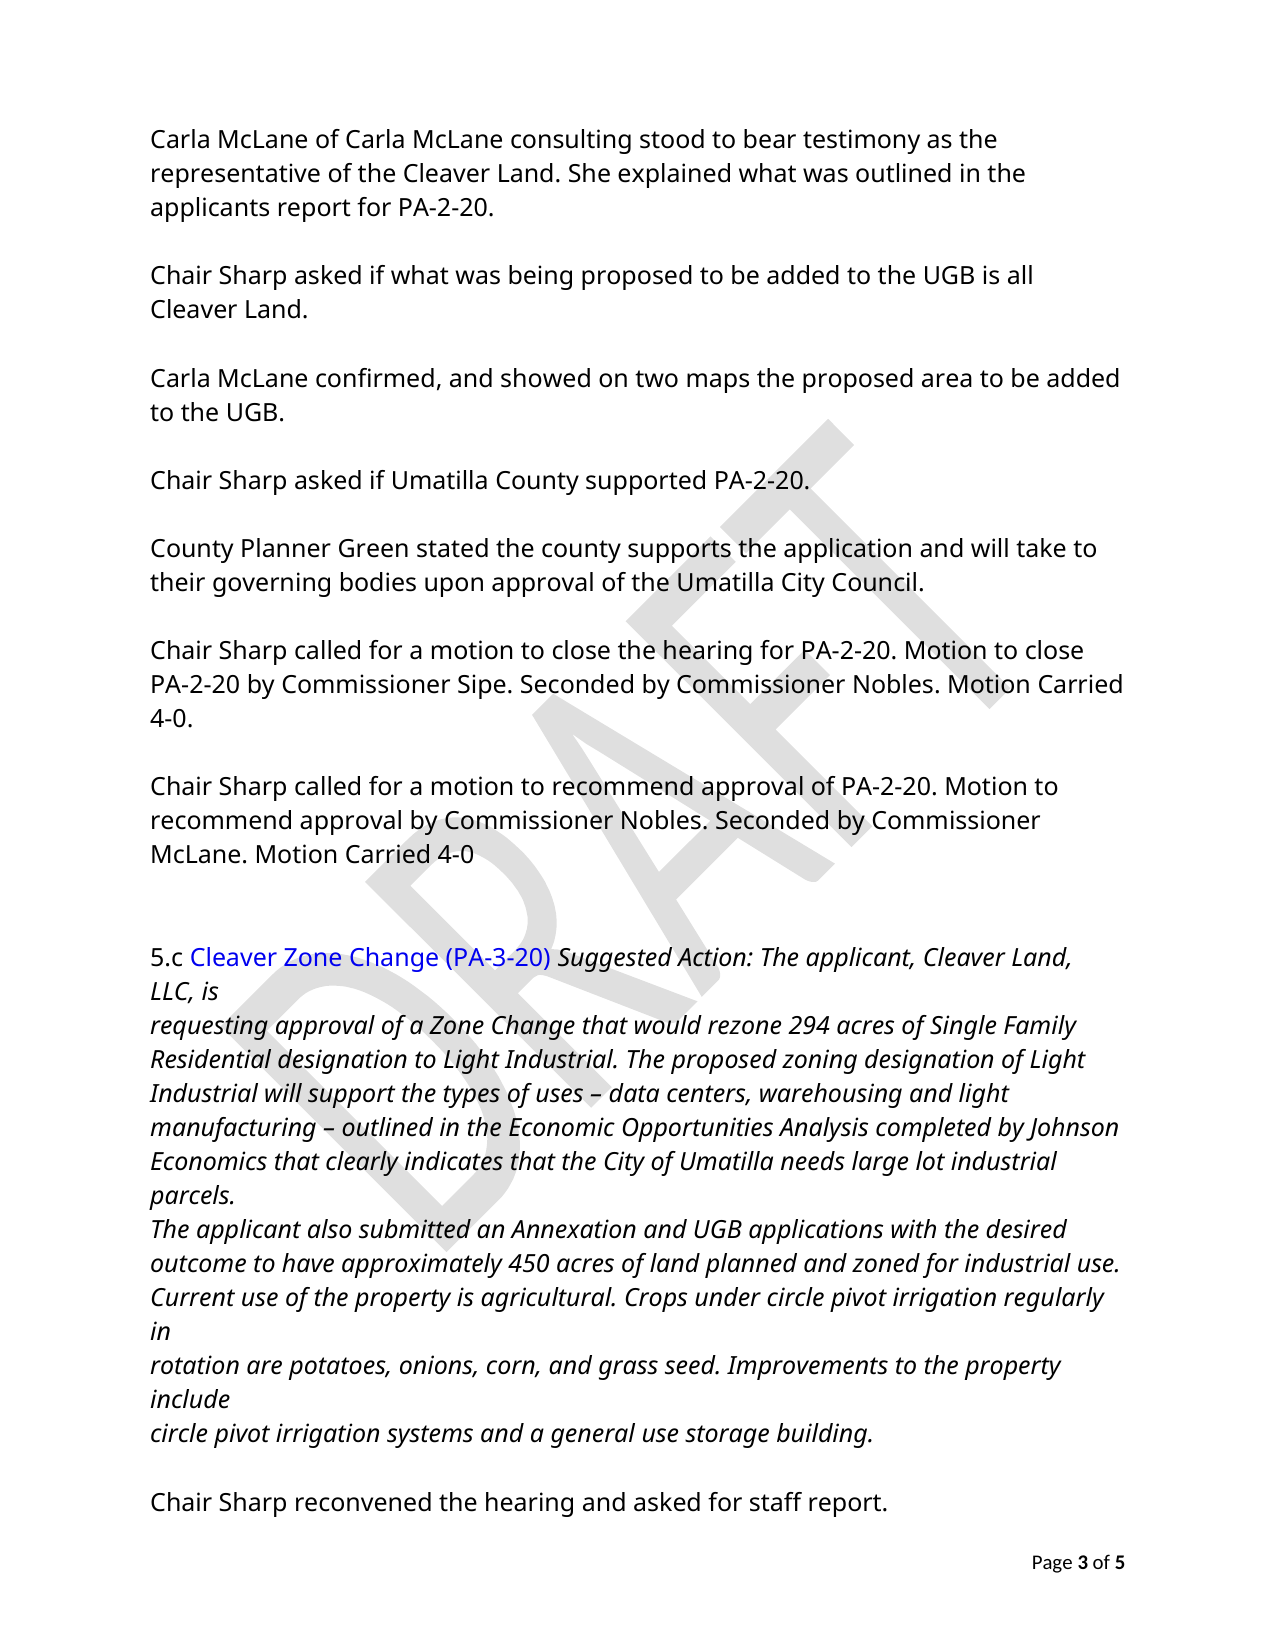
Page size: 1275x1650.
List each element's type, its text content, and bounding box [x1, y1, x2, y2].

text Current use of the property is agricultural. Crops under circle pivot irrigation regularly in [150, 1280, 1125, 1348]
text Industrial will support the types of uses – data centers, warehousing and light [150, 1076, 1125, 1109]
text Chair Sharp asked if what was being proposed to be added to the UGB is all Cleaver Land. [150, 258, 1125, 326]
text circle pivot irrigation systems and a general use storage building. [150, 1416, 1125, 1450]
text Carla McLane confirmed, and showed on two maps the proposed area to be added to the UGB. [150, 360, 1125, 428]
text Economics that clearly indicates that the City of Umatilla needs large lot industrial parcels. [150, 1144, 1125, 1212]
text Residential designation to Light Industrial. The proposed zoning designation of Light [150, 1041, 1125, 1076]
text rotation are potatoes, onions, corn, and grass seed. Improvements to the property include [150, 1348, 1125, 1416]
text manufacturing – outlined in the Economic Opportunities Analysis completed by Johnson [150, 1109, 1125, 1144]
text Chair Sharp called for a motion to recommend approval of PA-2-20. Motion to recommend approval by Commissioner Nobles. Seconded by Commissioner McLane. Motion Carried 4-0 [150, 769, 1125, 871]
text 5.c Cleaver Zone Change (PA-3-20) Suggested Action: The applicant, Cleaver Land, LLC, is [150, 939, 1125, 1007]
text Chair Sharp reconvened the hearing and asked for staff report. [150, 1484, 1125, 1518]
text County Planner Green stated the county supports the application and will take to their governing bodies upon approval of the Umatilla City Council. [150, 531, 1125, 599]
text Chair Sharp called for a motion to close the hearing for PA-2-20. Motion to close PA-2-20 by Commissioner Sipe. Seconded by Commissioner Nobles. Motion Carried 4-0. [150, 633, 1125, 735]
text outcome to have approximately 450 acres of land planned and zoned for industrial use. [150, 1246, 1125, 1280]
text Carla McLane of Carla McLane consulting stood to bear testimony as the representative of the Cleaver Land. She explained what was outlined in the applicants report for PA-2-20. [150, 122, 1125, 224]
text Chair Sharp asked if Umatilla County supported PA-2-20. [150, 462, 1125, 496]
text The applicant also submitted an Annexation and UGB applications with the desired [150, 1212, 1125, 1246]
text requesting approval of a Zone Change that would rezone 294 acres of Single Family [150, 1007, 1125, 1041]
